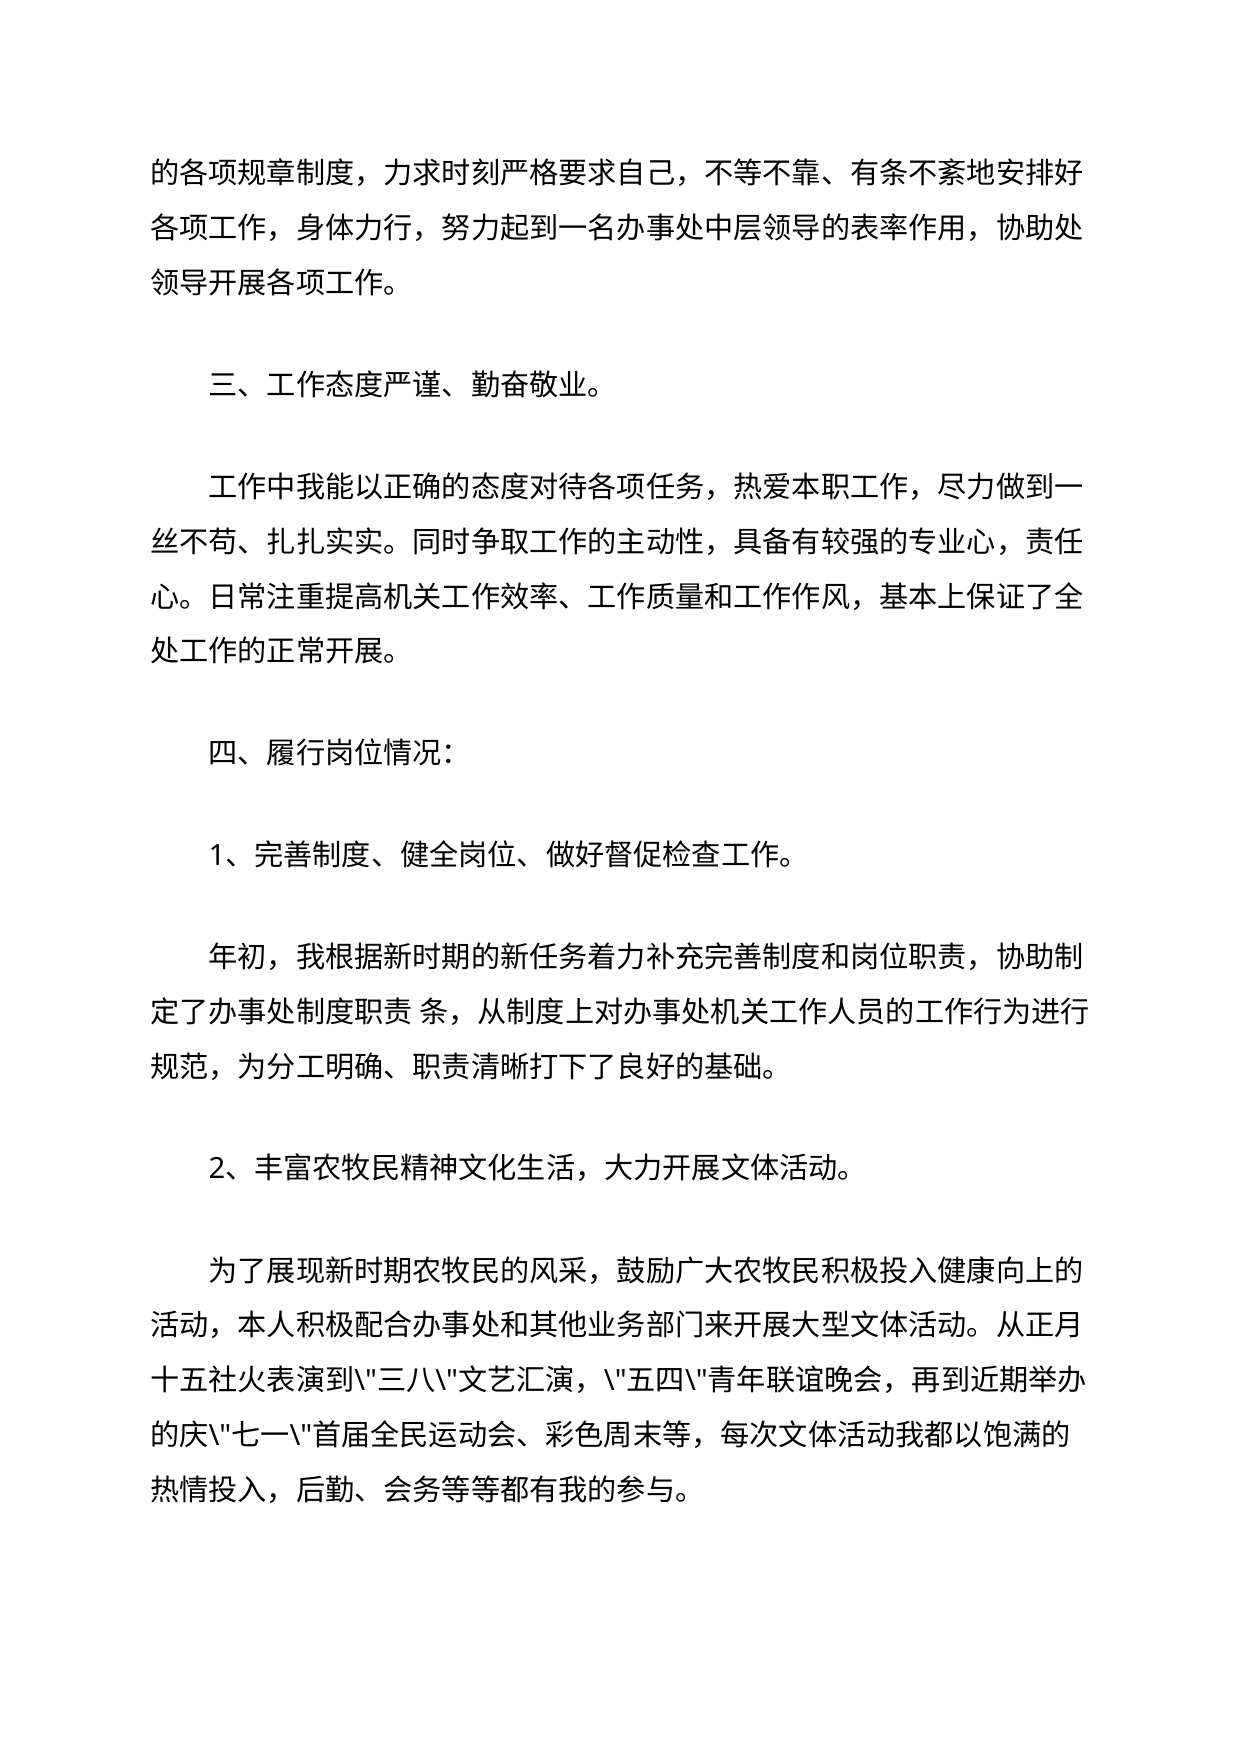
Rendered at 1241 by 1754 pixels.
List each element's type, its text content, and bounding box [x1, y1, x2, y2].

text 三、工作态度严谨、勤奋敬业。 [150, 362, 1090, 404]
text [150, 150, 1090, 302]
text 四、履行岗位情况： [150, 730, 1090, 772]
text 1、完善制度、健全岗位、做好督促检查工作。 [150, 832, 1090, 874]
text 为了展现新时期农牧民的风采，鼓励广大农牧民积极投入健康向上的活动，本人积极配合办事处和其他业务部门来开展大型文体活动。从正月十五社火表演到\"三八\"文艺汇演，\"五四\"青年联谊晚会，再到近期举办的庆\"七一\"首届全民运动会、彩色周末等，每次文体活动我都以饱满的热情投入，后勤、会务等等都有我的参与。 [150, 1247, 1090, 1509]
text 2、丰富农牧民精神文化生活，大力开展文体活动。 [150, 1145, 1090, 1187]
text 年初，我根据新时期的新任务着力补充完善制度和岗位职责，协助制定了办事处制度职责 条，从制度上对办事处机关工作人员的工作行为进行规范，为分工明确、职责清晰打下了良好的基础。 [150, 933, 1090, 1086]
text 工作中我能以正确的态度对待各项任务，热爱本职工作，尽力做到一丝不苟、扎扎实实。同时争取工作的主动性，具备有较强的专业心，责任心。日常注重提高机关工作效率、工作质量和工作作风，基本上保证了全处工作的正常开展。 [150, 463, 1090, 670]
